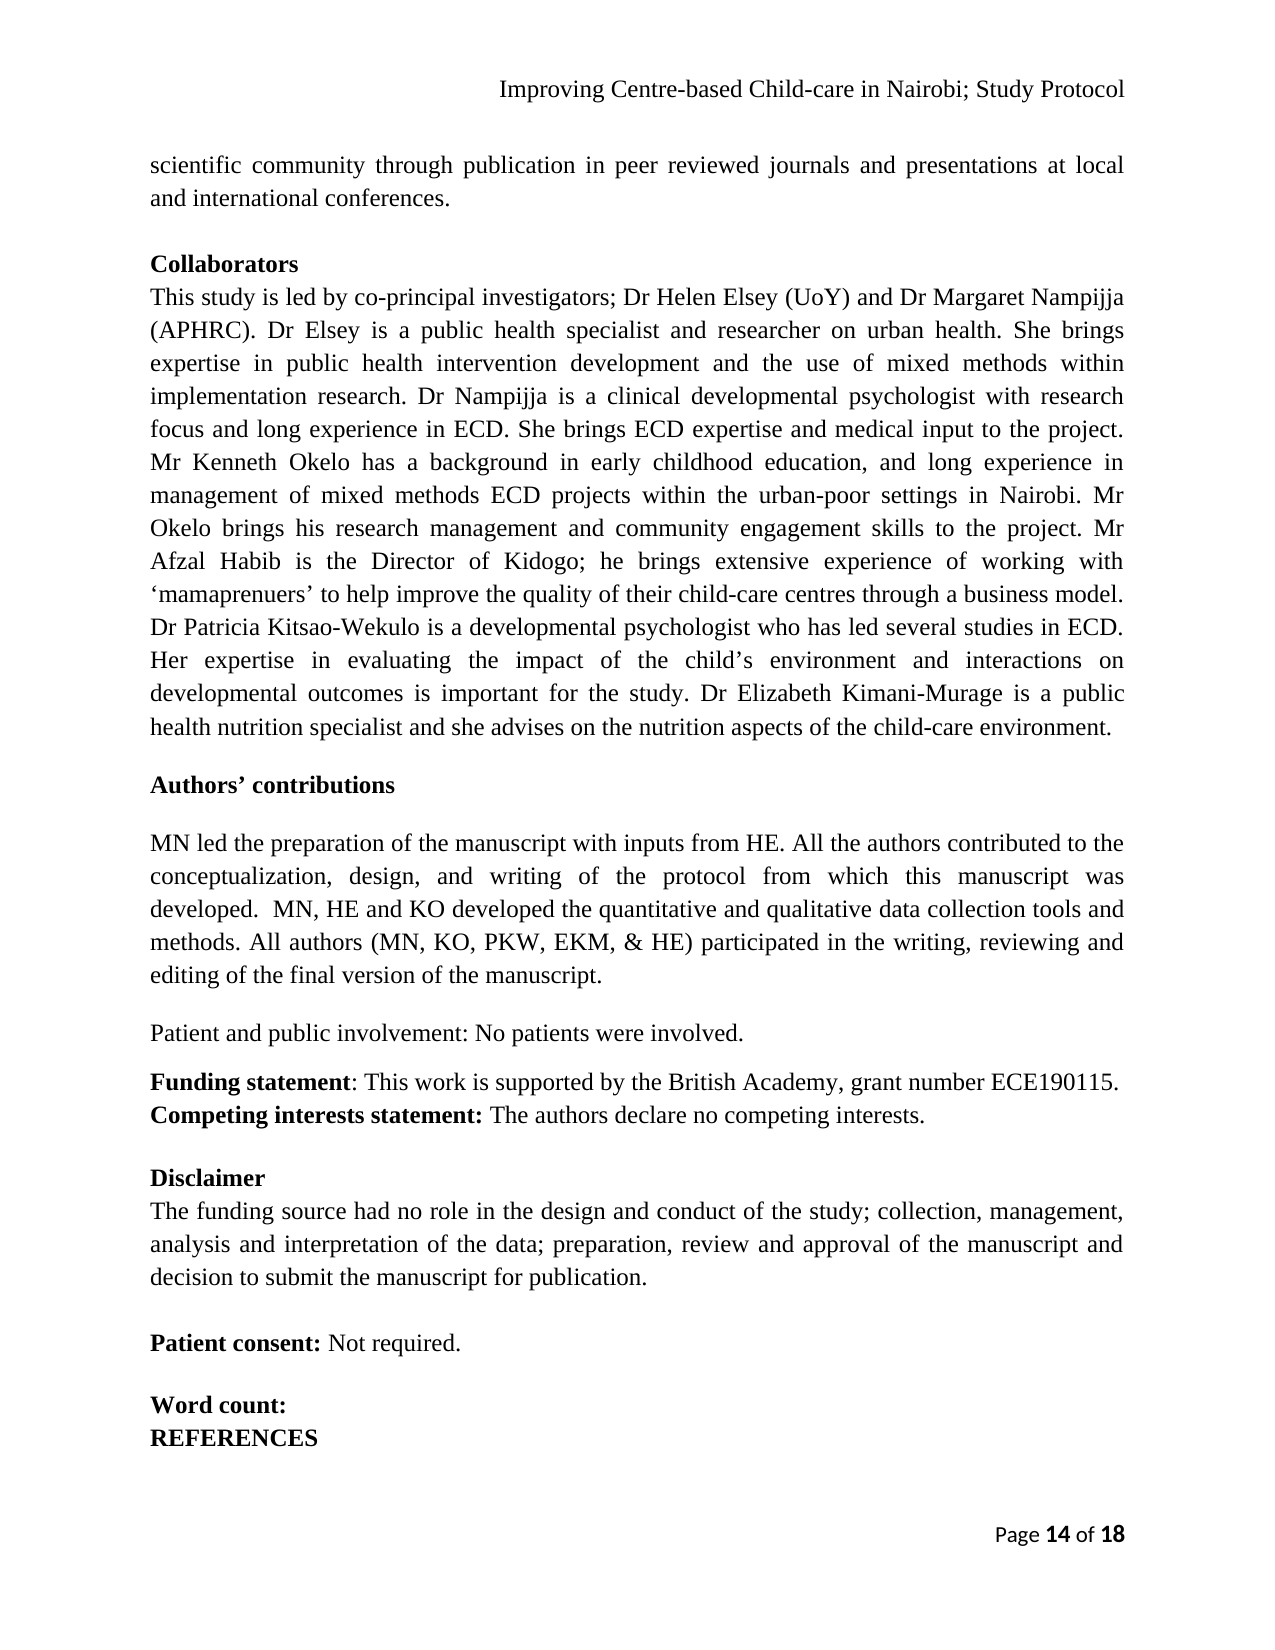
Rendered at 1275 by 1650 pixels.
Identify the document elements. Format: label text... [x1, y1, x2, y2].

text This study is led by co-principal investigators; Dr Helen Elsey (UoY) and Dr Margaret Nampijja (APHRC). Dr Elsey is a public health specialist and researcher on urban health. She brings expertise in public health intervention development and the use of mixed methods within implementation research. Dr Nampijja is a clinical developmental psychologist with research focus and long experience in ECD. She brings ECD expertise and medical input to the project. Mr Kenneth Okelo has a background in early childhood education, and long experience in management of mixed methods ECD projects within the urban-poor settings in Nairobi. Mr Okelo brings his research management and community engagement skills to the project. Mr Afzal Habib is the Director of Kidogo; he brings extensive experience of working with ‘mamaprenuers’ to help improve the quality of their child-care centres through a business model. Dr Patricia Kitsao-Wekulo is a developmental psychologist who has led several studies in ECD. Her expertise in evaluating the impact of the child’s environment and interactions on developmental outcomes is important for the study. Dr Elizabeth Kimani-Murage is a public health nutrition specialist and she advises on the nutrition aspects of the child-care environment. [150, 282, 1125, 740]
text Funding statement: This work is supported by the British Academy, grant number ECE190115. [150, 1067, 1125, 1096]
text Competing interests statement: The authors declare no competing interests. [150, 1101, 1125, 1129]
text Collaborators [150, 249, 1125, 278]
text Word count: [150, 1390, 1125, 1419]
text Disclaimer [150, 1163, 1125, 1191]
text The funding source had no role in the design and conduct of the study; collection, management, analysis and interpretation of the data; preparation, review and approval of the manuscript and decision to submit the manuscript for publication. [150, 1196, 1125, 1291]
text MN led the preparation of the manuscript with inputs from HE. All the authors contributed to the conceptualization, design, and writing of the protocol from which this manuscript was developed. MN, HE and KO developed the quantitative and qualitative data collection tools and methods. All authors (MN, KO, PKW, EKM, & HE) participated in the writing, reviewing and editing of the final version of the manuscript. [150, 828, 1125, 988]
text Authors’ contributions [150, 770, 1125, 798]
text Patient and public involvement: No patients were involved. [150, 1018, 1125, 1047]
text REFERENCES [150, 1423, 1125, 1452]
text Patient consent: Not required. [150, 1328, 1125, 1357]
